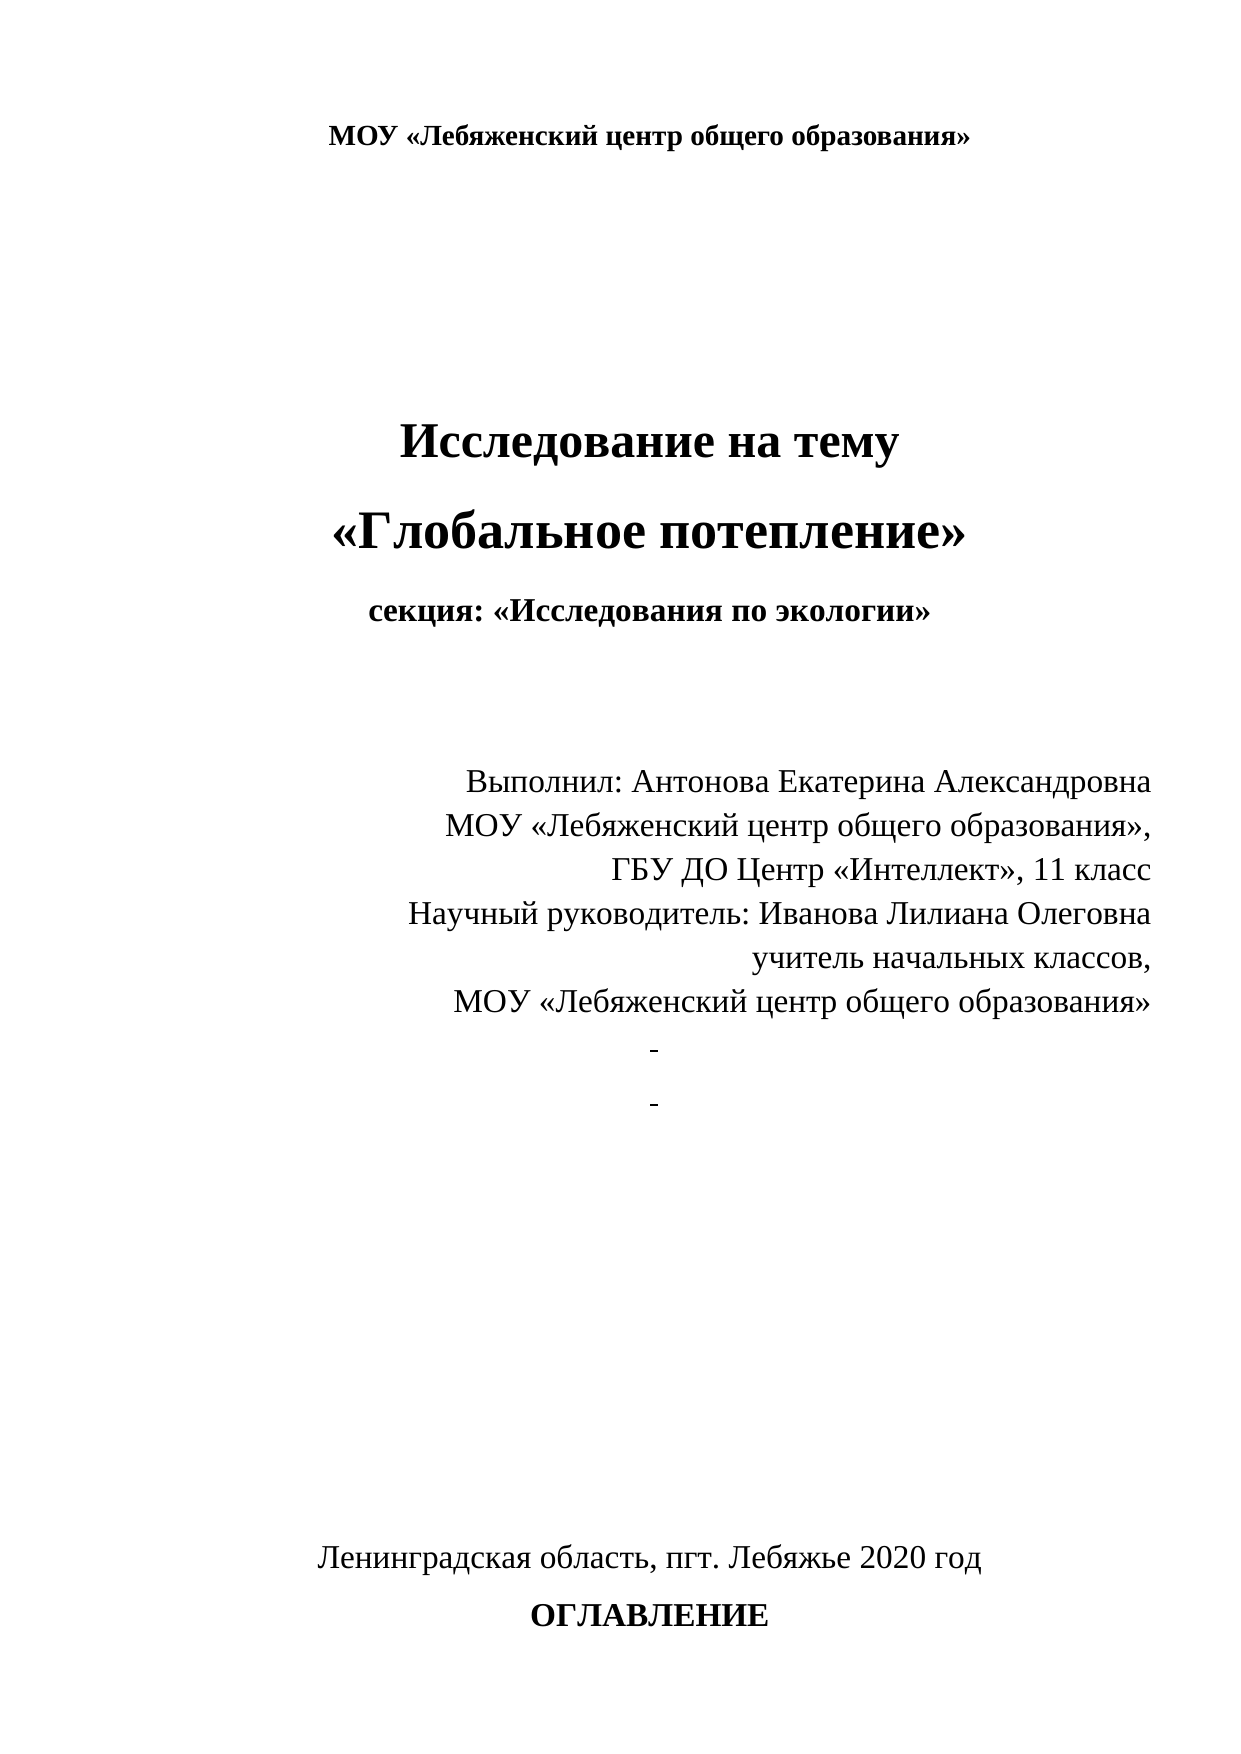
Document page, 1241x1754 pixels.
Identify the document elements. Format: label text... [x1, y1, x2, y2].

text секция: «Исследования по экологии» [148, 591, 1152, 629]
text «Глобальное потепление» [148, 498, 1152, 560]
text Исследование на тему [148, 411, 1152, 469]
text ОГЛАВЛЕНИЕ [148, 1596, 1152, 1634]
subtitle МОУ «Лебяженский центр общего образования» [148, 118, 1152, 152]
text ГБУ ДО Центр «Интеллект», 11 класс [148, 849, 1152, 888]
text учитель начальных классов, [148, 938, 1152, 976]
text Научный руководитель: Иванова Лилиана Олеговна [148, 894, 1152, 932]
text Ленинградская область, пгт. Лебяжье 2020 год [148, 1537, 1152, 1576]
text МОУ «Лебяженский центр общего образования», [148, 806, 1152, 844]
text Выполнил: Антонова Екатерина Александровна [148, 761, 1152, 800]
text МОУ «Лебяженский центр общего образования» [148, 982, 1152, 1020]
